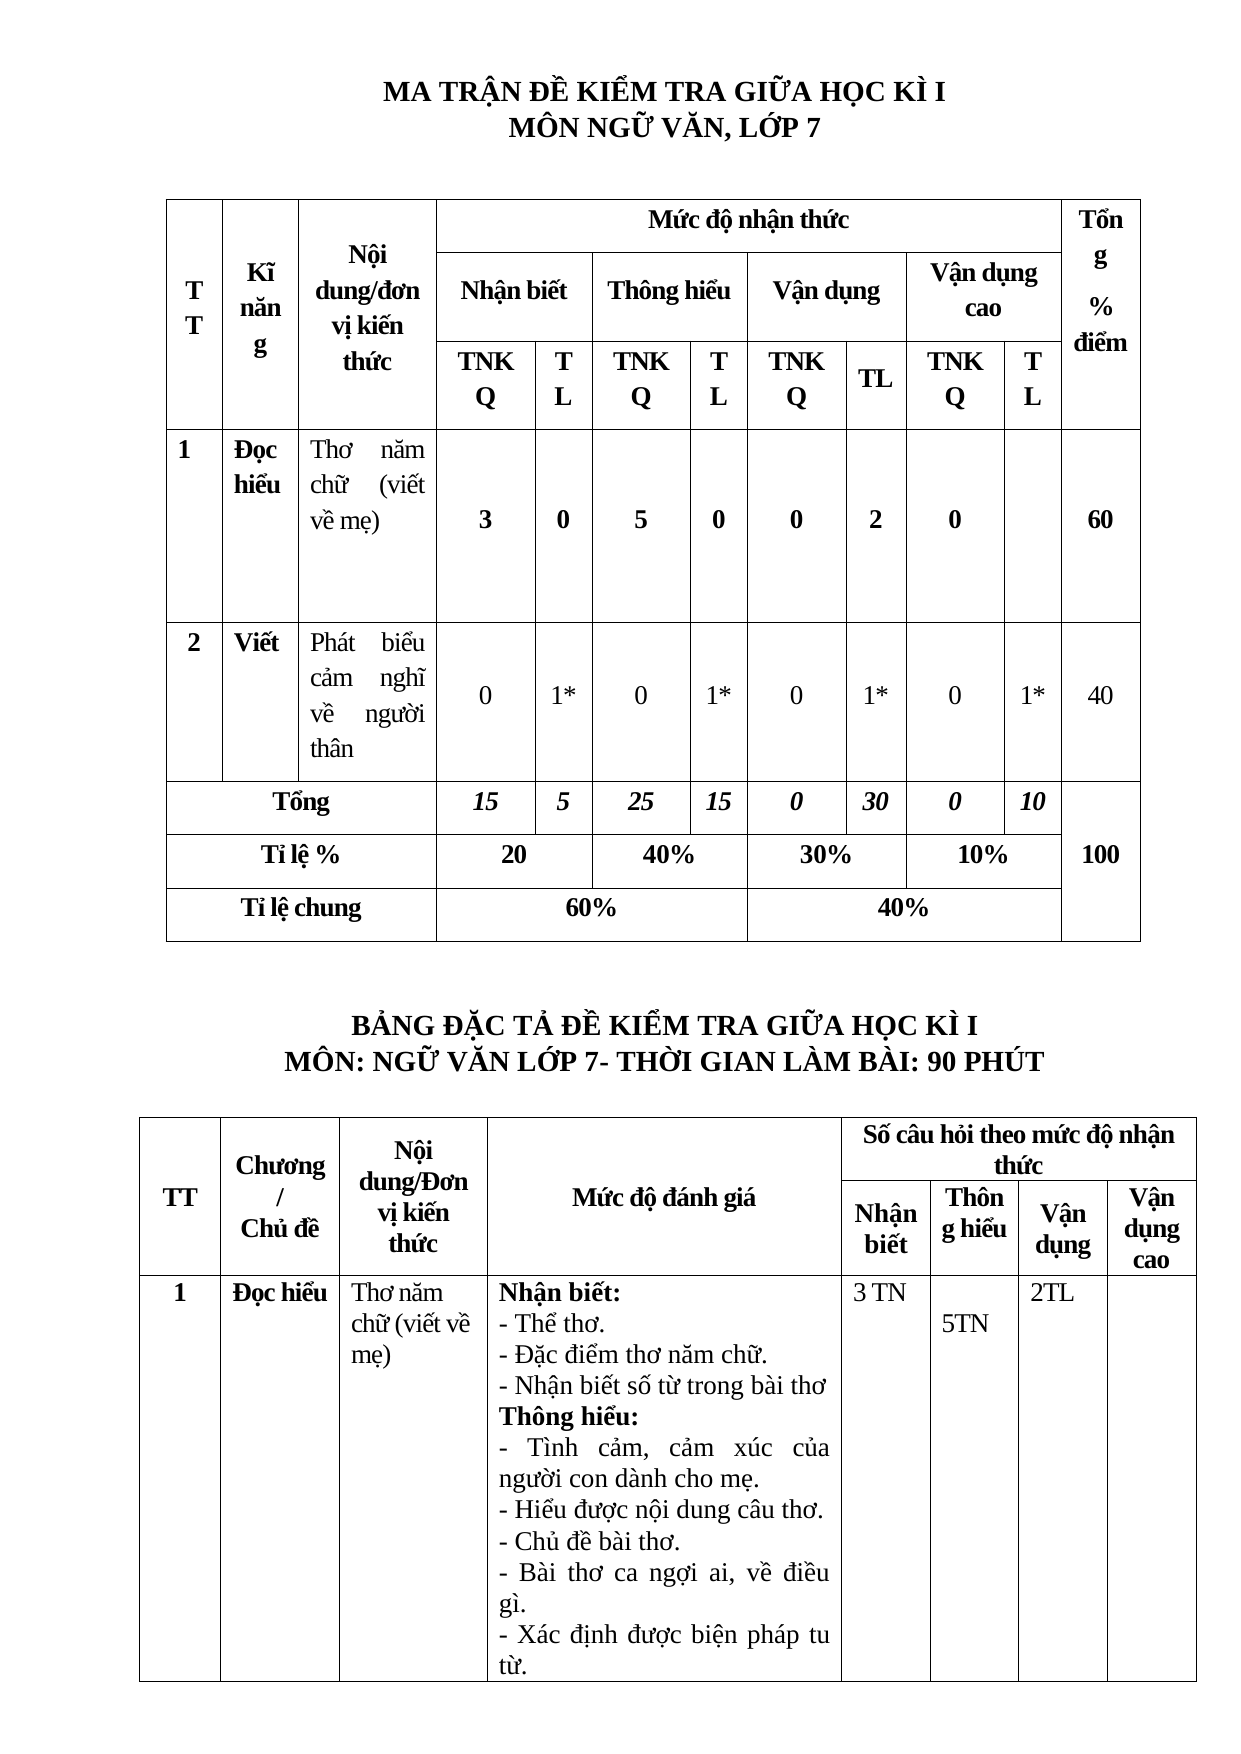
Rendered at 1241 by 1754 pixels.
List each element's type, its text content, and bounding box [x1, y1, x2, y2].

table_cell 1* [847, 623, 906, 781]
table_cell 100 [1062, 782, 1140, 941]
table_cell 0 [748, 430, 846, 622]
table_cell Thơ năm chữ (viết về mẹ) [299, 430, 436, 622]
table_cell 40% [593, 835, 747, 887]
table_cell Thông hiểu [931, 1181, 1018, 1274]
table_cell 1* [1005, 623, 1061, 781]
table_cell 0 [748, 782, 846, 834]
table_header TT [167, 200, 222, 429]
table_cell 1* [691, 623, 747, 781]
table_cell TNKQ [907, 342, 1004, 429]
table_cell 60% [437, 889, 747, 941]
table_cell 40 [1062, 623, 1140, 781]
table_cell TL [847, 342, 906, 429]
table_cell Đọc hiểu [223, 430, 298, 622]
table_header Số câu hỏi theo mức độ nhận thức [842, 1118, 1196, 1180]
table_cell TNKQ [437, 342, 535, 429]
table_cell Vận dụng [748, 253, 906, 341]
table_cell 20 [437, 835, 592, 887]
table_cell 5 [593, 430, 690, 622]
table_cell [488, 1276, 841, 1681]
table_cell Vận dụng [1019, 1181, 1107, 1274]
table_header Kĩ năng [223, 200, 298, 429]
table_header Nội dung/đơn vị kiến thức [299, 200, 436, 429]
table_header Mức độ đánh giá [488, 1118, 841, 1274]
table_cell 0 [748, 623, 846, 781]
table_cell 0 [691, 430, 747, 622]
table_cell 0 [536, 430, 592, 622]
table_cell Vận dụng cao [1108, 1181, 1196, 1274]
table_cell 10 [1005, 782, 1061, 834]
table_cell 15 [691, 782, 747, 834]
table_cell 2 [167, 623, 222, 781]
table_cell 3 TN [842, 1276, 930, 1681]
table_cell TL [691, 342, 747, 429]
table_cell Phát biểu cảm nghĩ về người thân [299, 623, 436, 781]
table_cell 0 [437, 623, 535, 781]
table_cell 2TL [1019, 1276, 1107, 1681]
table_cell 5TN [931, 1276, 1018, 1681]
table_cell 0 [907, 623, 1004, 781]
table_cell Vận dụng cao [907, 253, 1061, 341]
text MÔN NGỮ VĂN, LỚP 7 [177, 110, 1152, 143]
table_cell 1 [167, 430, 222, 622]
table_cell 5 [536, 782, 592, 834]
table_cell 0 [593, 623, 690, 781]
table_cell Tỉ lệ % [167, 835, 436, 887]
table_header TT [140, 1118, 220, 1274]
table_cell 25 [593, 782, 690, 834]
table_cell 0 [907, 782, 1004, 834]
table_cell TL [1005, 342, 1061, 429]
text MÔN: NGỮ VĂN LỚP 7- THỜI GIAN LÀM BÀI: 90 PHÚT [177, 1044, 1152, 1078]
table_header Chương/ Chủ đề [221, 1118, 339, 1274]
text MA TRẬN ĐỀ KIỂM TRA GIỮA HỌC KÌ I [177, 74, 1152, 107]
table_cell 40% [748, 889, 1061, 941]
table_cell 1* [536, 623, 592, 781]
table_cell 30% [748, 835, 906, 887]
table_cell Tổng [167, 782, 436, 834]
text BẢNG ĐẶC TẢ ĐỀ KIỂM TRA GIỮA HỌC KÌ I [177, 1008, 1152, 1042]
table_cell Thông hiểu [593, 253, 747, 341]
table_cell 30 [847, 782, 906, 834]
table_header Nội dung/Đơn vị kiến thức [340, 1118, 487, 1274]
table_cell 15 [437, 782, 535, 834]
table_cell [1005, 430, 1061, 622]
table_header Tổng % điểm [1062, 200, 1140, 429]
table_cell TNKQ [593, 342, 690, 429]
table_cell Đọc hiểu [221, 1276, 339, 1681]
table_cell 1 [140, 1276, 220, 1681]
table_cell 60 [1062, 430, 1140, 622]
table_cell 0 [907, 430, 1004, 622]
table_cell TNKQ [748, 342, 846, 429]
table_cell Nhận biết [437, 253, 592, 341]
table_cell Nhận biết [842, 1181, 930, 1274]
table_cell Viết [223, 623, 298, 781]
table_header Mức độ nhận thức [437, 200, 1061, 252]
table_cell TL [536, 342, 592, 429]
table_cell 2 [847, 430, 906, 622]
table_cell [1108, 1276, 1196, 1681]
table_cell 10% [907, 835, 1061, 887]
table_cell 3 [437, 430, 535, 622]
table_cell Tỉ lệ chung [167, 889, 436, 941]
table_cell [340, 1276, 487, 1681]
